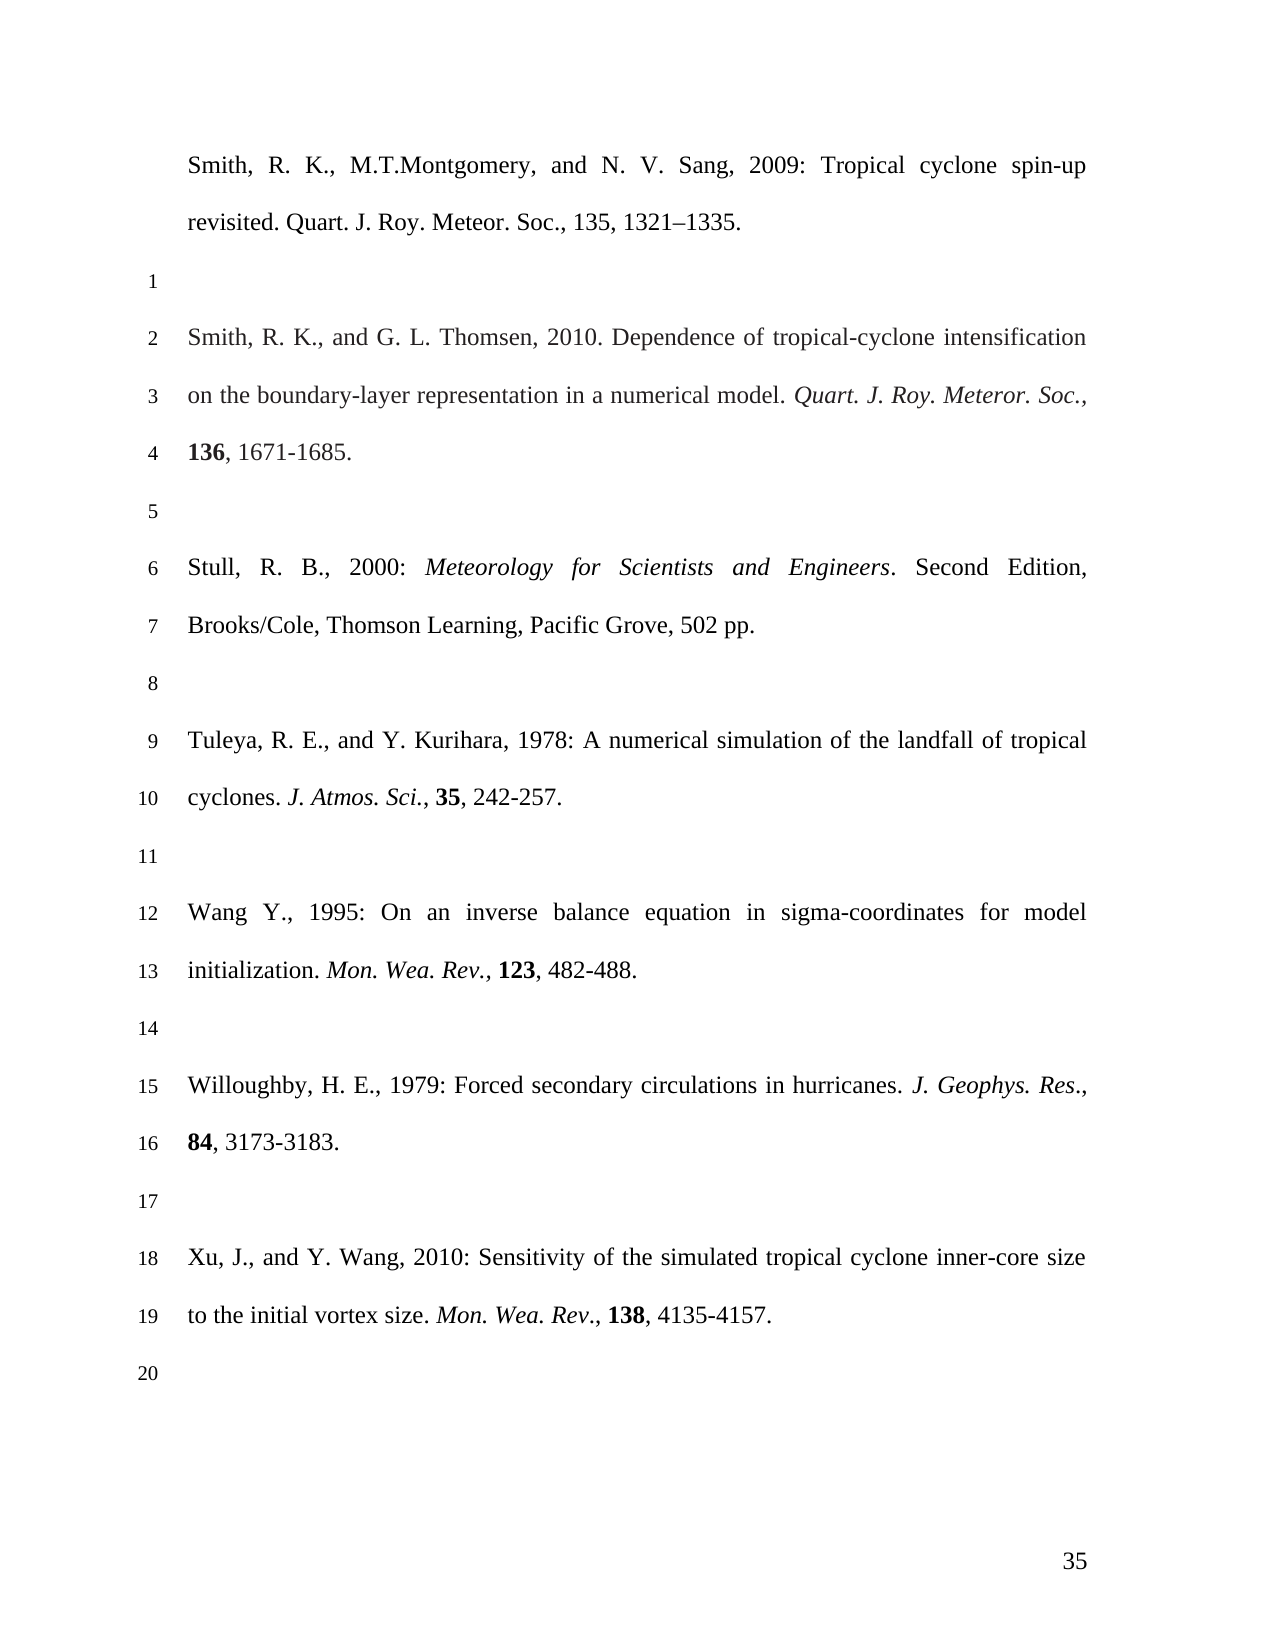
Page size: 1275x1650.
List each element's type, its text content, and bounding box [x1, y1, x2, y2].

text Smith, R. K., and G. L. Thomsen, 2010. Dependence of tropical-cyclone intensification on the boundary-layer representation in a numerical model. Quart. J. Roy. Meteror. Soc., 136, 1671-1685. [187, 322, 1087, 466]
text Willoughby, H. E., 1979: Forced secondary circulations in hurricanes. J. Geophys. Res., 84, 3173-3183. [187, 1070, 1087, 1156]
text Stull, R. B., 2000: Meteorology for Scientists and Engineers. Second Edition, Brooks/Cole, Thomson Learning, Pacific Grove, 502 pp. [187, 552, 1087, 639]
text Wang Y., 1995: On an inverse balance equation in sigma-coordinates for model initialization. Mon. Wea. Rev., 123, 482-488. [187, 897, 1087, 984]
text Tuleya, R. E., and Y. Kurihara, 1978: A numerical simulation of the landfall of tropical cyclones. J. Atmos. Sci., 35, 242-257. [187, 725, 1087, 811]
text Smith, R. K., M.T.Montgomery, and N. V. Sang, 2009: Tropical cyclone spin-up revisited. Quart. J. Roy. Meteor. Soc., 135, 1321–1335. [187, 150, 1087, 236]
text Xu, J., and Y. Wang, 2010: Sensitivity of the simulated tropical cyclone inner-core size to the initial vortex size. Mon. Wea. Rev., 138, 4135-4157. [187, 1242, 1087, 1329]
